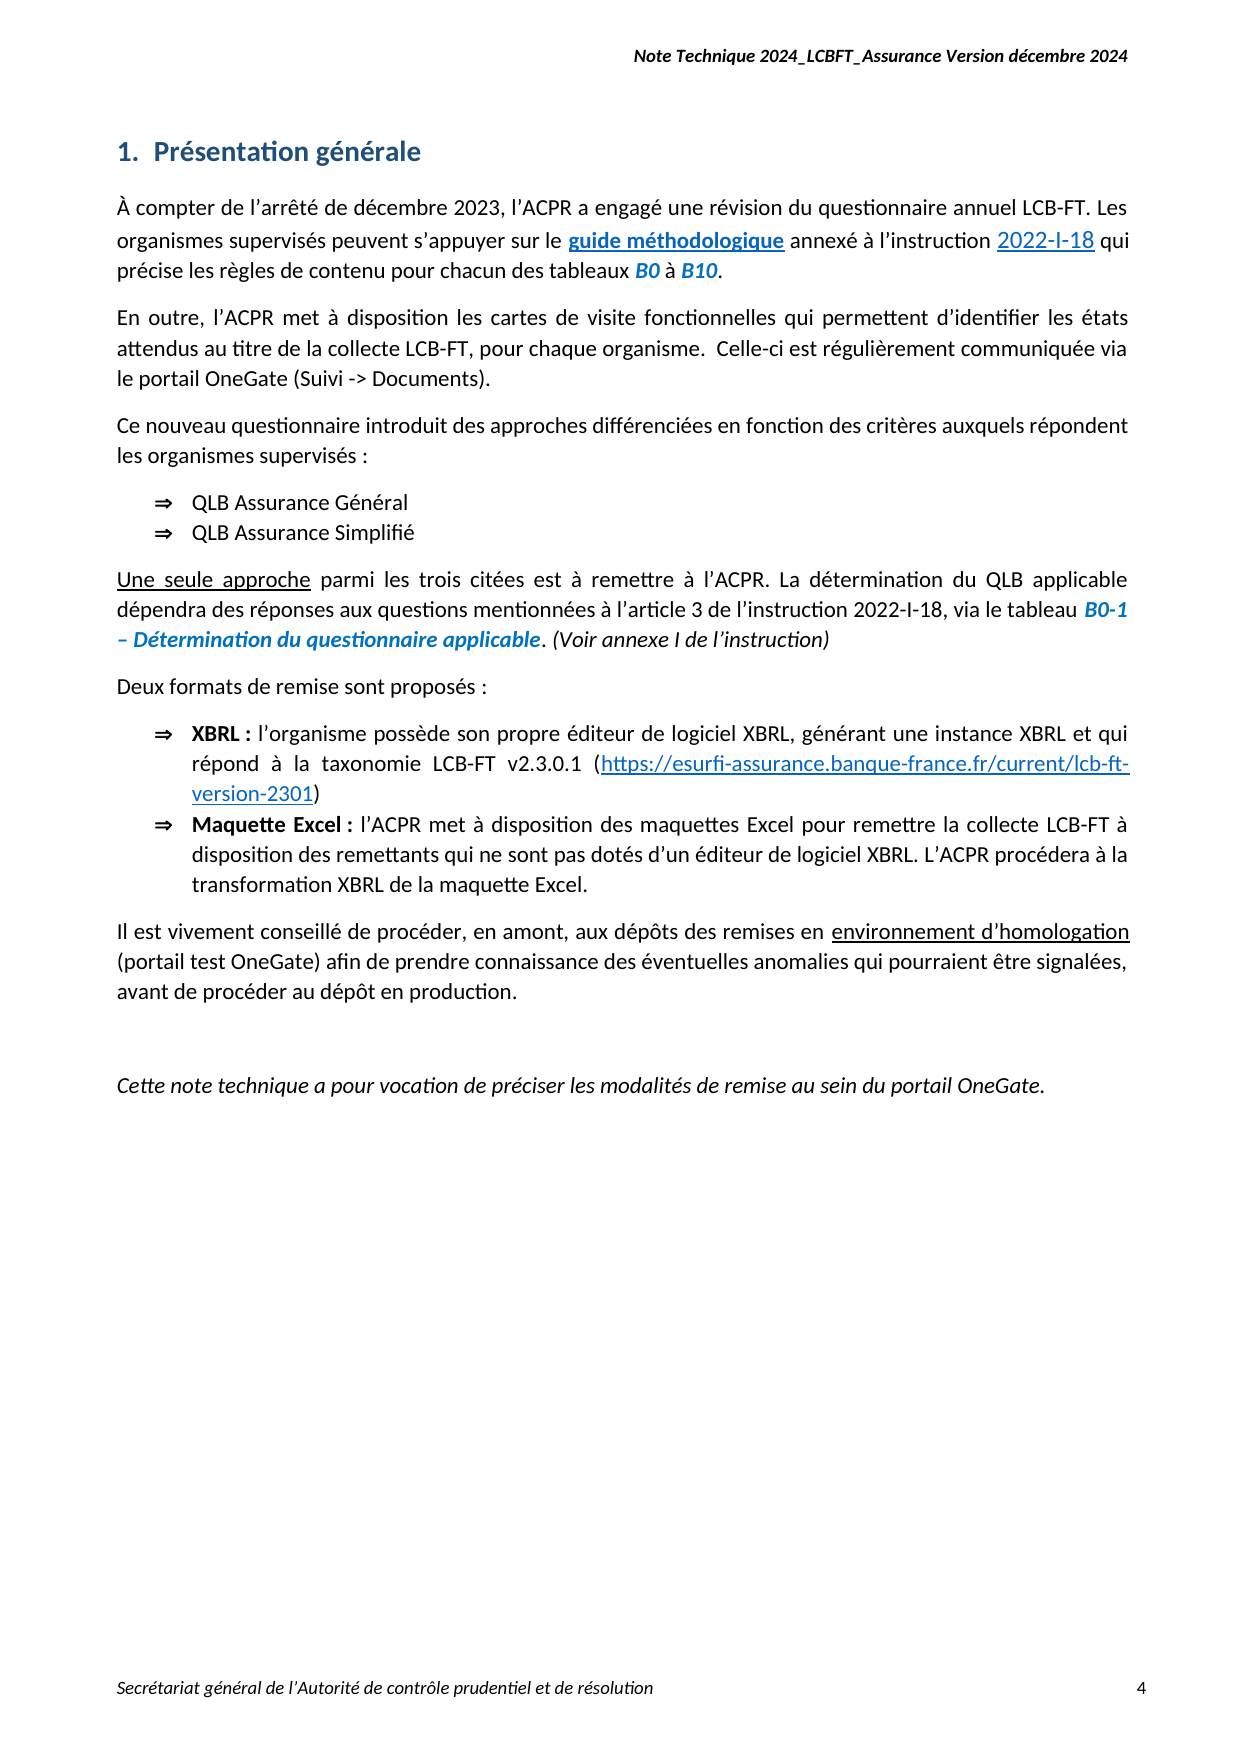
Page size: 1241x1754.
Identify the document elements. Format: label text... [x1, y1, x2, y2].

list XBRL : l’organisme possède son propre éditeur de logiciel XBRL, générant une instance XBRL et qui répond à la taxonomie LCB-FT v2.3.0.1 (https://esurfi-assurance.banque-france.fr/current/lcb-ft-version-2301) [154, 719, 1130, 808]
text À compter de l’arrêté de décembre 2023, l’ACPR a engagé une révision du questionnaire annuel LCB-FT. Les organismes supervisés peuvent s’appuyer sur le guide méthodologique annexé à l’instruction 2022-I-18 qui précise les règles de contenu pour chacun des tableaux B0 à B10. [117, 193, 1130, 285]
text Ce nouveau questionnaire introduit des approches différenciées en fonction des critères auxquels répondent les organismes supervisés : [117, 411, 1130, 469]
list QLB Assurance Simplifié [154, 518, 1130, 546]
text Cette note technique a pour vocation de préciser les modalités de remise au sein du portail OneGate. [117, 1071, 1130, 1099]
list Maquette Excel : l’ACPR met à disposition des maquettes Excel pour remettre la collecte LCB-FT à disposition des remettants qui ne sont pas dotés d’un éditeur de logiciel XBRL. L’ACPR procédera à la transformation XBRL de la maquette Excel. [154, 810, 1130, 898]
text Une seule approche parmi les trois citées est à remettre à l’ACPR. La détermination du QLB applicable dépendra des réponses aux questions mentionnées à l’article 3 de l’instruction 2022-I-18, via le tableau B0-1 – Détermination du questionnaire applicable. (Voir annexe I de l’instruction) [117, 565, 1130, 653]
list QLB Assurance Général [154, 488, 1130, 516]
text Il est vivement conseillé de procéder, en amont, aux dépôts des remises en environnement d’homologation (portail test OneGate) afin de prendre connaissance des éventuelles anomalies qui pourraient être signalées, avant de procéder au dépôt en production. [117, 917, 1130, 1006]
text En outre, l’ACPR met à disposition les cartes de visite fonctionnelles qui permettent d’identifier les états attendus au titre de la collecte LCB-FT, pour chaque organisme. Celle-ci est régulièrement communiquée via le portail OneGate (Suivi -> Documents). [117, 303, 1130, 392]
text Présentation générale [117, 133, 1130, 168]
text Deux formats de remise sont proposés : [117, 672, 1130, 700]
